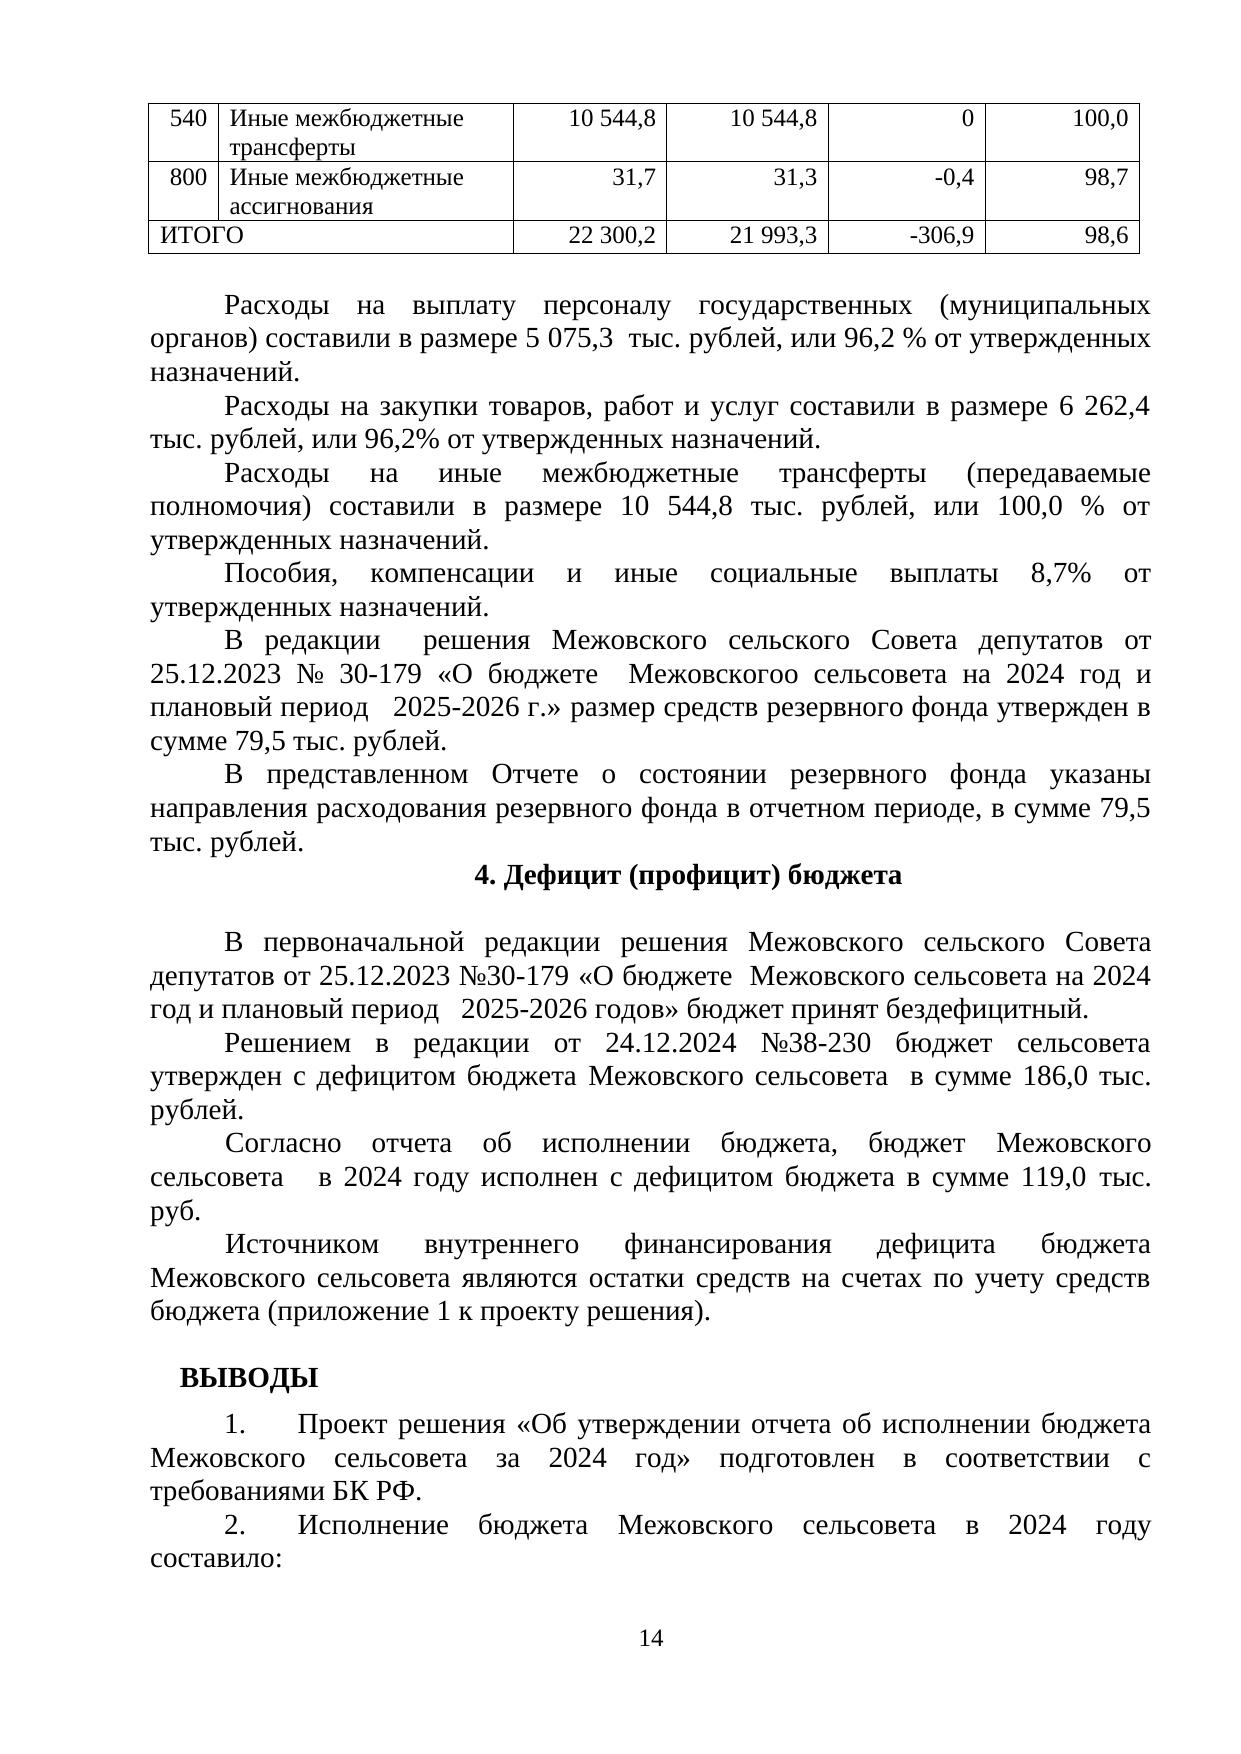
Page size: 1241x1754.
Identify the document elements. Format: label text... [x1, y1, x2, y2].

table_cell 540 [149, 104, 218, 161]
table_cell 100,0 [986, 104, 1139, 161]
text ВЫВОДЫ [179, 1360, 1152, 1394]
table_cell 10 544,8 [514, 104, 666, 161]
text 4. Дефицит (профицит) бюджета [150, 857, 1152, 891]
table_cell 22 300,2 [514, 221, 666, 252]
text Расходы на иные межбюджетные трансферты (передаваемые полномочия) составили в размере 10 544,8 тыс. рублей, или 100,0 % от утвержденных назначений. [150, 455, 1152, 555]
table_cell -306,9 [829, 221, 985, 252]
text Пособия, компенсации и иные социальные выплаты 8,7% от утвержденных назначений. [150, 555, 1152, 622]
text Расходы на закупки товаров, работ и услуг составили в размере 6 262,4 тыс. рублей, или 96,2% от утвержденных назначений. [150, 388, 1152, 455]
table_cell Иные межбюджетные ассигнования [219, 162, 513, 219]
table_cell ИТОГО [149, 221, 513, 252]
table_cell 800 [149, 162, 218, 219]
list Исполнение бюджета Межовского сельсовета в 2024 году составило: [150, 1507, 1152, 1574]
table_cell 98,6 [986, 221, 1139, 252]
text В представленном Отчете о состоянии резервного фонда указаны направления расходования резервного фонда в отчетном периоде, в сумме 79,5 тыс. рублей. [150, 757, 1152, 857]
table_cell 10 544,8 [667, 104, 828, 161]
list Проект решения «Об утверждении отчета об исполнении бюджета Межовского сельсовета за 2024 год» подготовлен в соответствии с требованиями БК РФ. [150, 1406, 1152, 1507]
table_cell 31,7 [514, 162, 666, 219]
text В первоначальной редакции решения Межовского сельского Совета депутатов от 25.12.2023 №30-179 «О бюджете Межовского сельсовета на 2024 год и плановый период 2025-2026 годов» бюджет принят бездефицитный. [150, 924, 1152, 1025]
text Источником внутреннего финансирования дефицита бюджета Межовского сельсовета являются остатки средств на счетах по учету средств бюджета (приложение 1 к проекту решения). [150, 1226, 1152, 1327]
text Решением в редакции от 24.12.2024 №38-230 бюджет сельсовета утвержден с дефицитом бюджета Межовского сельсовета в сумме 186,0 тыс. рублей. [150, 1025, 1152, 1126]
text Согласно отчета об исполнении бюджета, бюджет Межовского сельсовета в 2024 году исполнен с дефицитом бюджета в сумме 119,0 тыс. руб. [150, 1126, 1152, 1226]
table_cell 98,7 [986, 162, 1139, 219]
text В редакции решения Межовского сельского Совета депутатов от 25.12.2023 № 30-179 «О бюджете Межовскогоо сельсовета на 2024 год и плановый период 2025-2026 г.» размер средств резервного фонда утвержден в сумме 79,5 тыс. рублей. [150, 622, 1152, 757]
table_cell 21 993,3 [667, 221, 828, 252]
text Расходы на выплату персоналу государственных (муниципальных органов) составили в размере 5 075,3 тыс. рублей, или 96,2 % от утвержденных назначений. [150, 287, 1152, 388]
table_cell Иные межбюджетные трансферты [219, 104, 513, 161]
table_cell 31,3 [667, 162, 828, 219]
table_cell -0,4 [829, 162, 985, 219]
table_cell 0 [829, 104, 985, 161]
